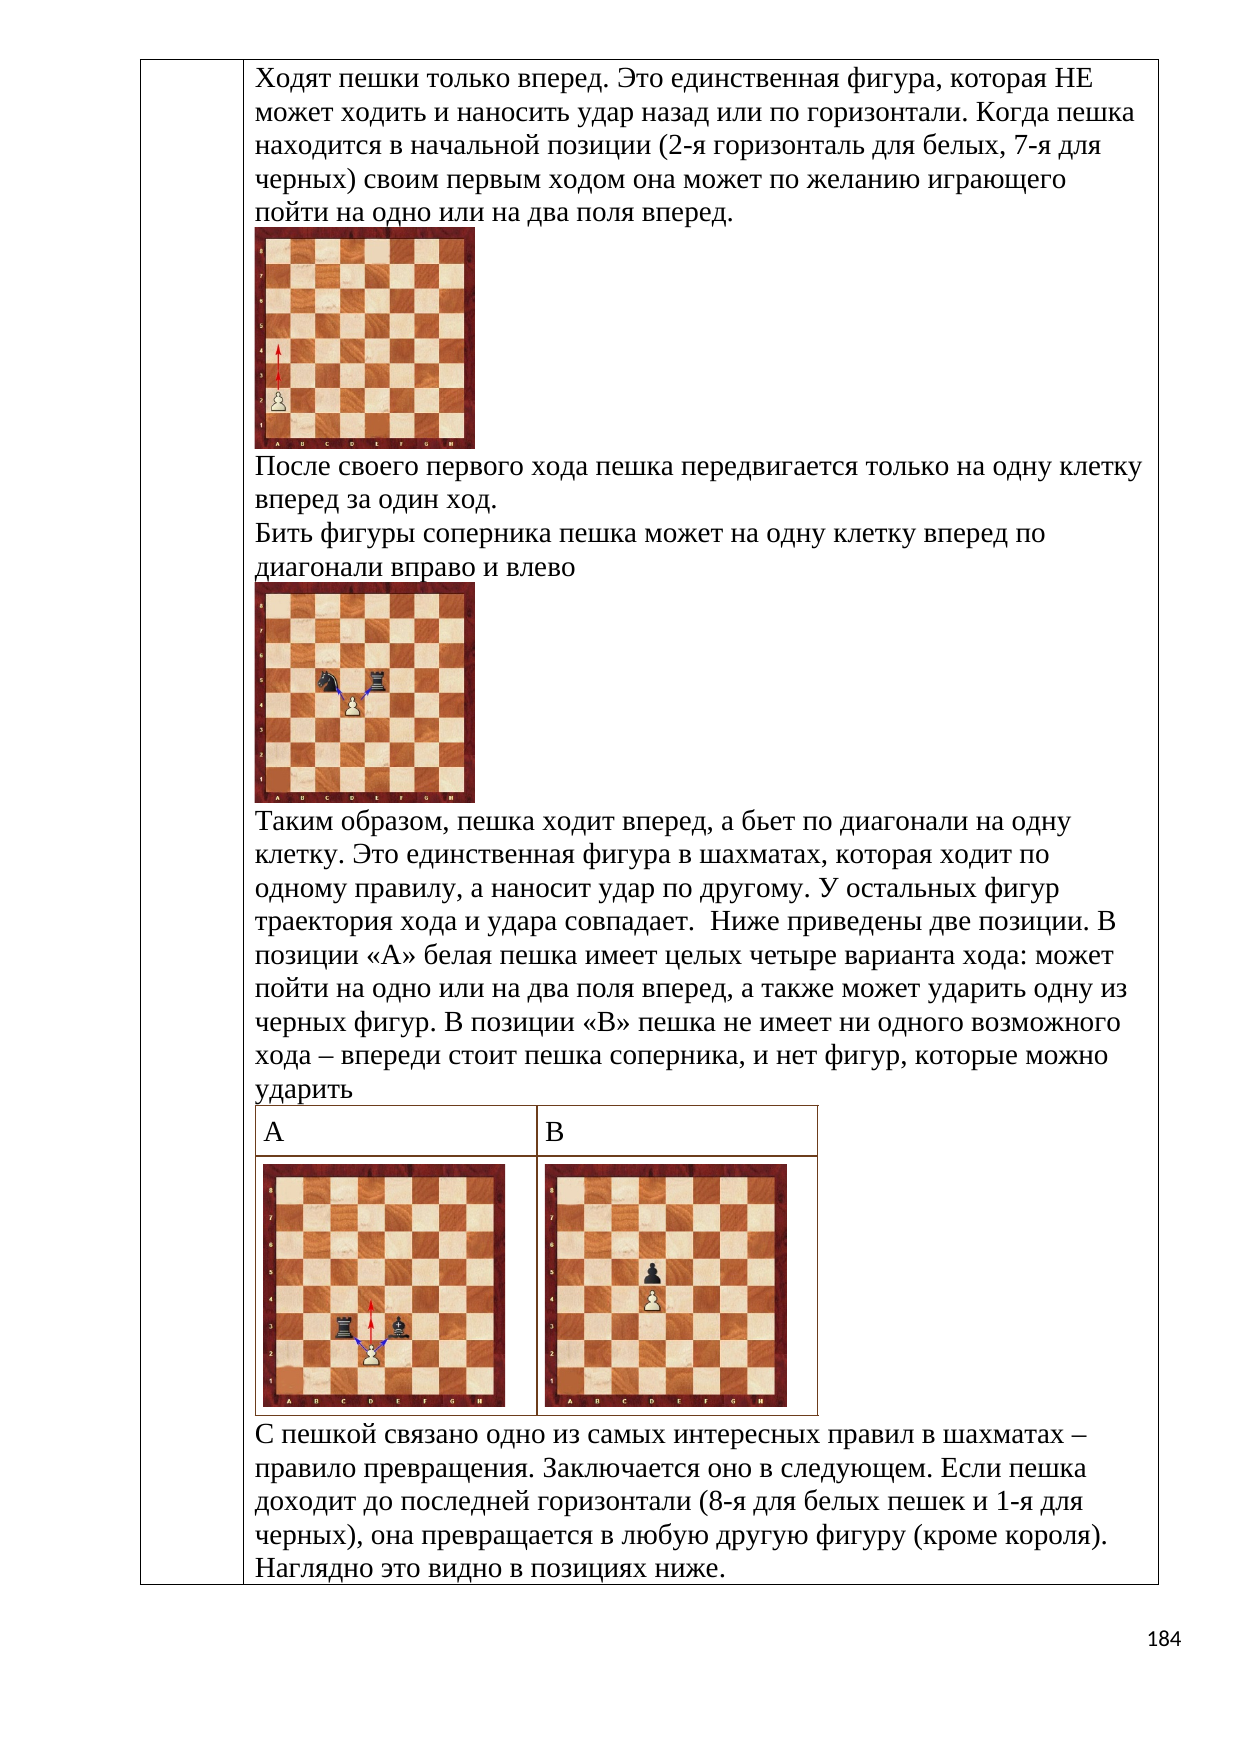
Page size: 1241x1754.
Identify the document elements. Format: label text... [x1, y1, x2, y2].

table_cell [244, 60, 1158, 1584]
picture [544, 1164, 787, 1407]
picture [263, 1164, 506, 1407]
table_cell 2 [141, 60, 243, 1584]
picture [254, 582, 475, 803]
picture [254, 227, 475, 449]
